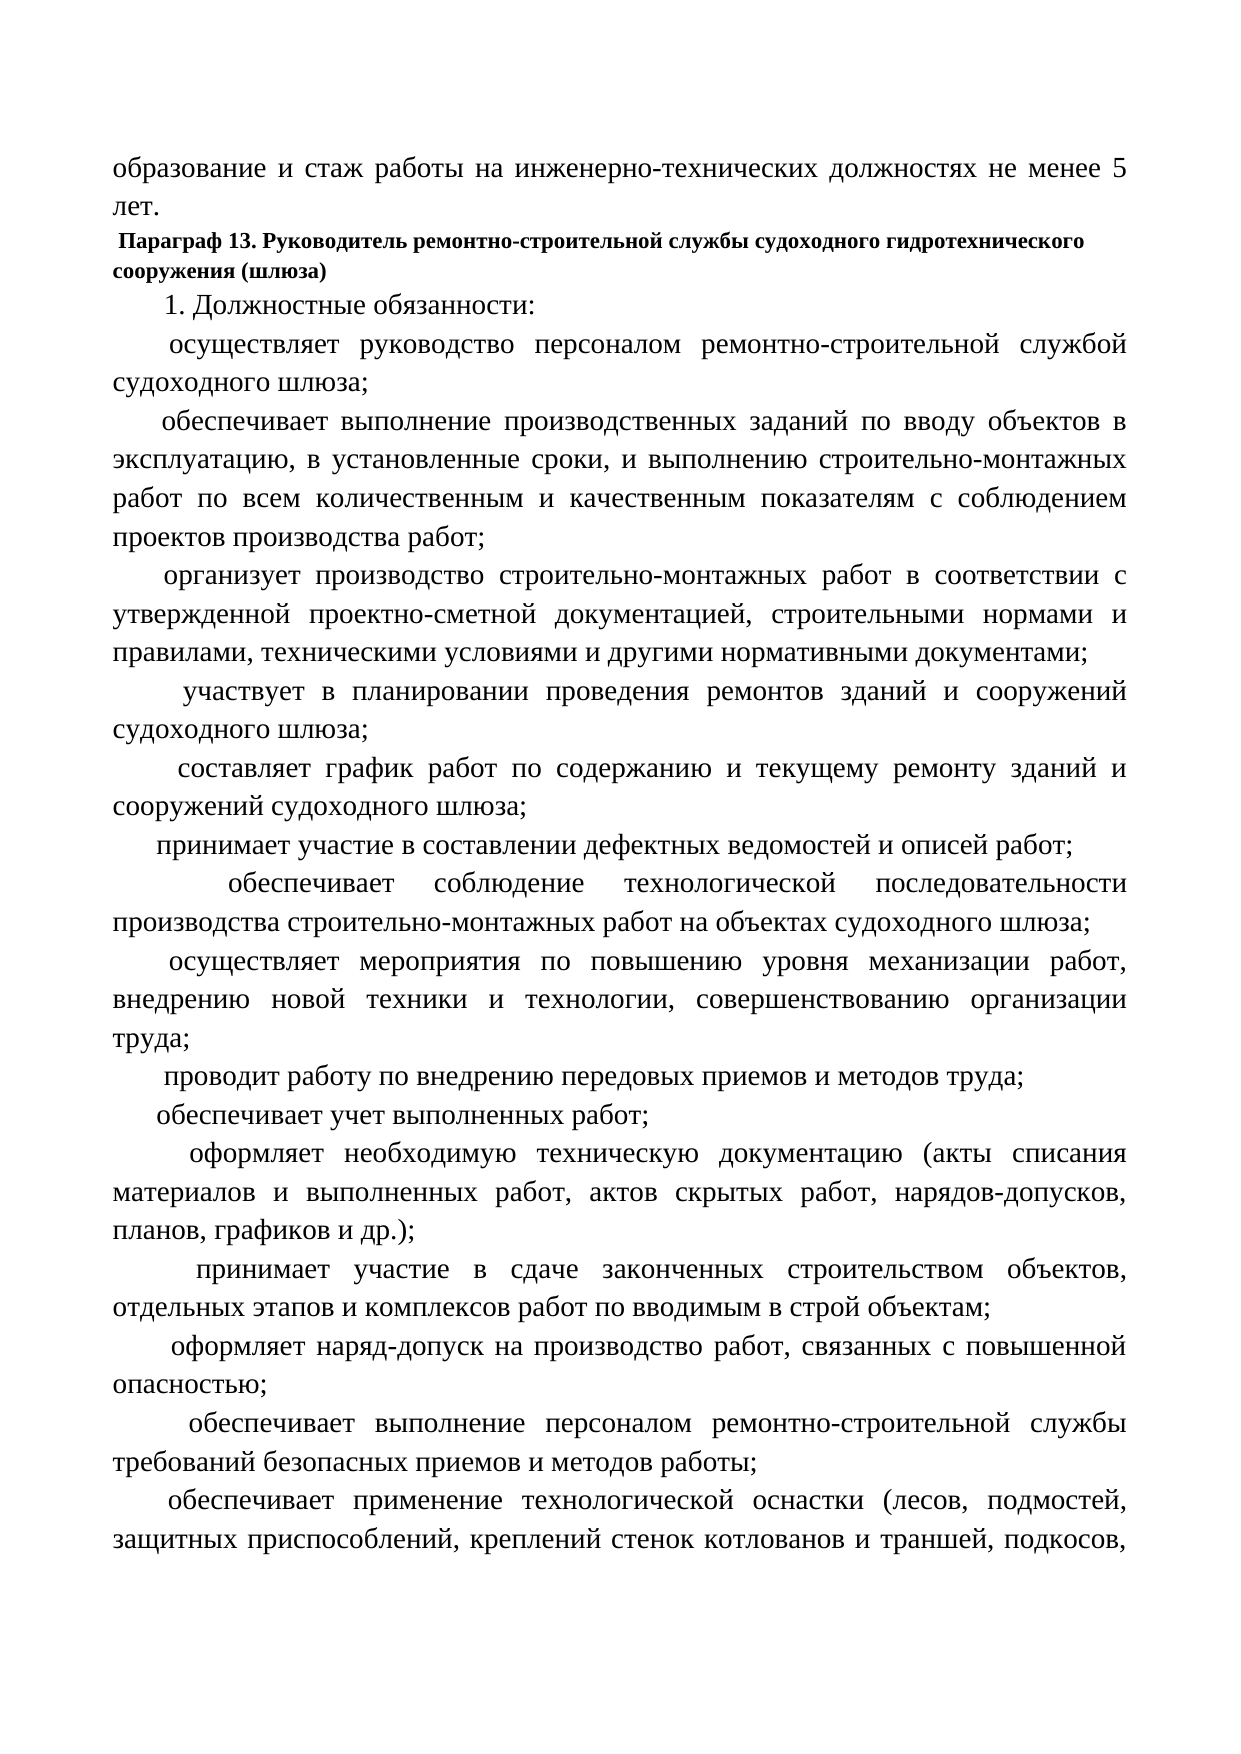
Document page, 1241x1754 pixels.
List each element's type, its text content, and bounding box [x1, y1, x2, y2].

text осуществляет руководство персоналом ремонтно-строительной службой судоходного шлюза; [112, 326, 1128, 398]
text обеспечивает соблюдение технологической последовательности производства строительно-монтажных работ на объектах судоходного шлюза; [112, 866, 1128, 938]
text 1. Должностные обязанности: [112, 287, 1128, 321]
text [112, 150, 1128, 222]
text принимает участие в сдаче законченных строительством объектов, отдельных этапов и комплексов работ по вводимым в строй объектам; [112, 1251, 1128, 1323]
text организует производство строительно-монтажных работ в соответствии с утвержденной проектно-сметной документацией, строительными нормами и правилами, техническими условиями и другими нормативными документами; [112, 557, 1128, 668]
text Параграф 13. Руководитель ремонтно-строительной службы судоходного гидротехнического сооружения (шлюза) [112, 227, 1128, 284]
text оформляет наряд-допуск на производство работ, связанных с повышенной опасностью; [112, 1328, 1128, 1400]
text проводит работу по внедрению передовых приемов и методов труда; [112, 1058, 1128, 1092]
text принимает участие в составлении дефектных ведомостей и описей работ; [112, 827, 1128, 861]
text обеспечивает выполнение производственных заданий по вводу объектов в эксплуатацию, в установленные сроки, и выполнению строительно-монтажных работ по всем количественным и качественным показателям с соблюдением проектов производства работ; [112, 403, 1128, 552]
text осуществляет мероприятия по повышению уровня механизации работ, внедрению новой техники и технологии, совершенствованию организации труда; [112, 943, 1128, 1053]
text участвует в планировании проведения ремонтов зданий и сооружений судоходного шлюза; [112, 673, 1128, 745]
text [112, 1482, 1128, 1554]
text оформляет необходимую техническую документацию (акты списания материалов и выполненных работ, актов скрытых работ, нарядов-допусков, планов, графиков и др.); [112, 1135, 1128, 1246]
text обеспечивает выполнение персоналом ремонтно-строительной службы требований безопасных приемов и методов работы; [112, 1405, 1128, 1477]
text составляет график работ по содержанию и текущему ремонту зданий и сооружений судоходного шлюза; [112, 750, 1128, 822]
text обеспечивает учет выполненных работ; [112, 1097, 1128, 1130]
